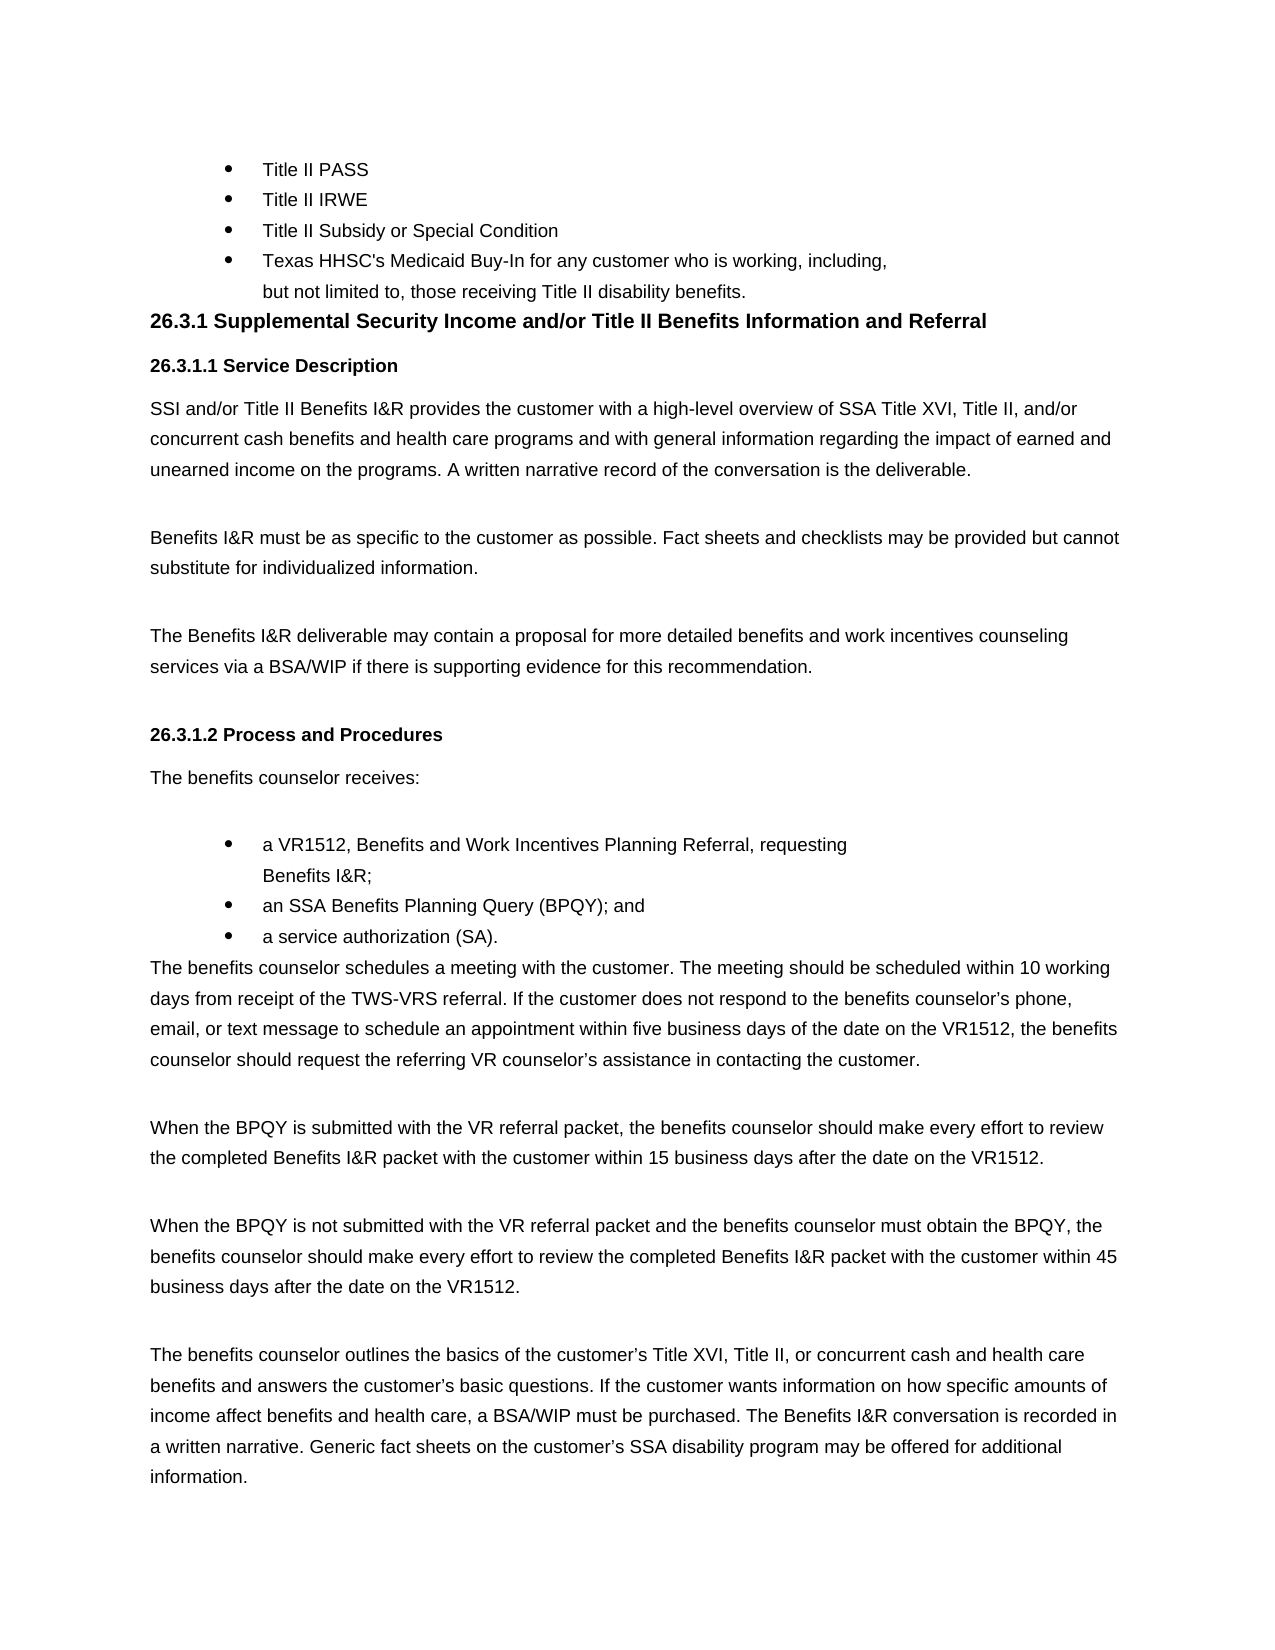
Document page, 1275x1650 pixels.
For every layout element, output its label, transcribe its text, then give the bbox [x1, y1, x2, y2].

text SSI and/or Title II Benefits I&R provides the customer with a high-level overview of SSA Title XVI, Title II, and/or concurrent cash benefits and health care programs and with general information regarding the impact of earned and unearned income on the programs. A written narrative record of the conversation is the deliverable. [150, 389, 1125, 480]
text The benefits counselor schedules a meeting with the customer. The meeting should be scheduled within 10 working days from receipt of the TWS-VRS referral. If the customer does not respond to the benefits counselor’s phone, email, or text message to schedule an appointment within five business days of the date on the VR1512, the benefits counselor should request the referring VR counselor’s assistance in contacting the customer. [150, 948, 1125, 1070]
text Benefits I&R must be as specific to the customer as possible. Fact sheets and checklists may be provided but cannot substitute for individualized information. [150, 518, 1125, 579]
text The benefits counselor receives: [150, 758, 1125, 788]
list a VR1512, Benefits and Work Incentives Planning Referral, requesting Benefits I&R; [225, 826, 900, 887]
list Title II Subsidy or Special Condition [225, 211, 900, 242]
text When the BPQY is submitted with the VR referral packet, the benefits counselor should make every effort to review the completed Benefits I&R packet with the customer within 15 business days after the date on the VR1512. [150, 1107, 1125, 1168]
text The benefits counselor outlines the basics of the customer’s Title XVI, Title II, or concurrent cash and health care benefits and answers the customer’s basic questions. If the customer wants information on how specific amounts of income affect benefits and health care, a BSA/WIP must be purchased. The Benefits I&R conversation is recorded in a written narrative. Generic fact sheets on the customer’s SSA disability program may be offered for additional information. [150, 1335, 1125, 1488]
text 26.3.1.1 Service Description [150, 346, 1125, 376]
list an SSA Benefits Planning Query (BPQY); and [225, 887, 900, 917]
text 26.3.1 Supplemental Security Income and/or Title II Benefits Information and Referral [150, 303, 1125, 333]
text When the BPQY is not submitted with the VR referral packet and the benefits counselor must obtain the BPQY, the benefits counselor should make every effort to review the completed Benefits I&R packet with the customer within 45 business days after the date on the VR1512. [150, 1206, 1125, 1298]
list Title II IRWE [225, 181, 900, 211]
list Title II PASS [225, 150, 900, 181]
list a service authorization (SA). [225, 917, 900, 948]
list Texas HHSC's Medicaid Buy-In for any customer who is working, including, but not limited to, those receiving Title II disability benefits. [225, 242, 900, 303]
text The Benefits I&R deliverable may contain a proposal for more detailed benefits and work incentives counseling services via a BSA/WIP if there is supporting evidence for this recommendation. [150, 616, 1125, 677]
text 26.3.1.2 Process and Procedures [150, 715, 1125, 745]
